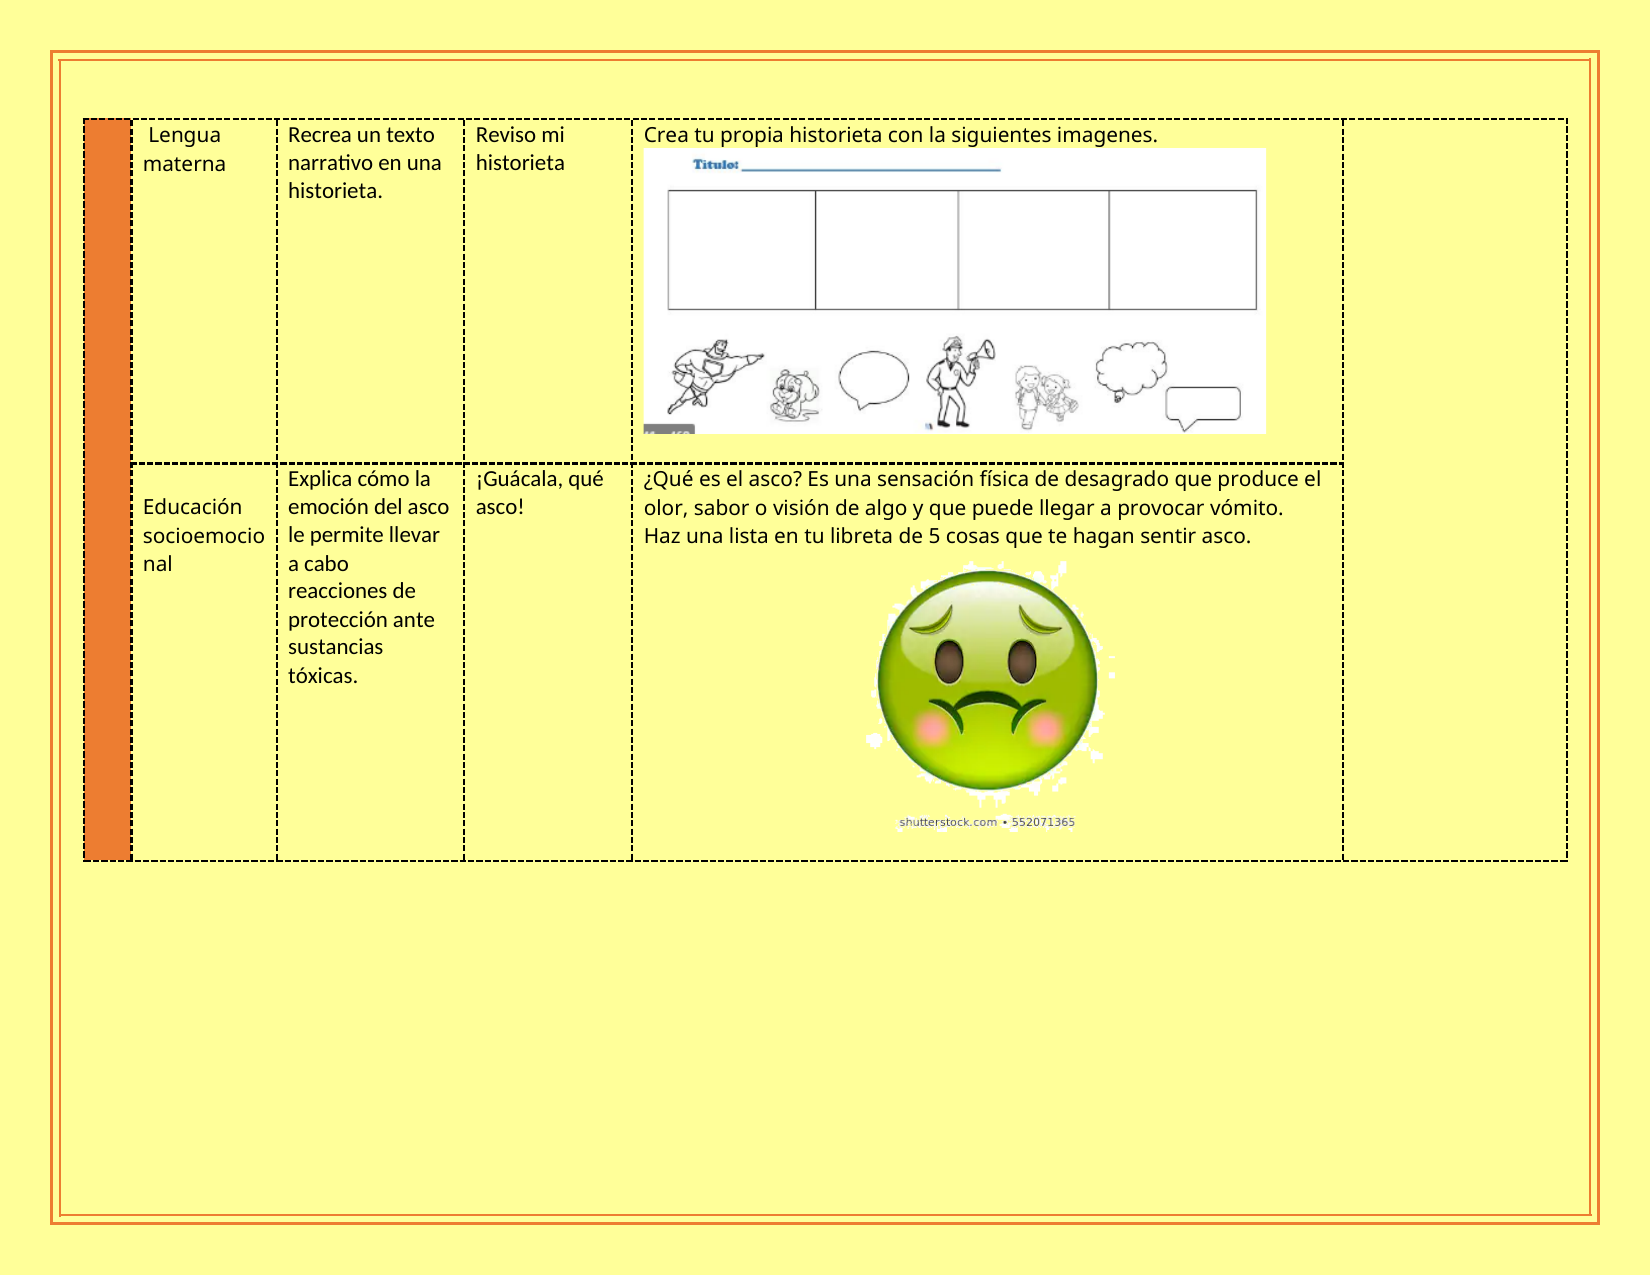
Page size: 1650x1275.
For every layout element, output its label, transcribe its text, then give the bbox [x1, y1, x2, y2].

picture [856, 550, 1119, 832]
table_cell Recrea un texto narrativo en una historieta. [277, 118, 464, 462]
table_cell Crea tu propia historieta con la siguientes imagenes. [632, 118, 1343, 462]
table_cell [1343, 118, 1567, 860]
table_cell Lengua materna [131, 118, 277, 462]
table_cell Explica cómo la emoción del asco le permite llevar a cabo reacciones de protección ante sustancias tóxicas. [277, 462, 464, 860]
table_cell Reviso mi historieta [464, 118, 632, 462]
table_cell VIERNES [84, 118, 131, 860]
table_cell ¡Guácala, qué asco! [464, 462, 632, 860]
table_cell Educación socioemocional [131, 462, 277, 860]
table_cell ¿Qué es el asco? Es una sensación física de desagrado que produce el olor, sabor o visión de algo y que puede llegar a provocar vómito. Haz una lista en tu libreta de 5 cosas que te hagan sentir asco. [632, 462, 1343, 860]
